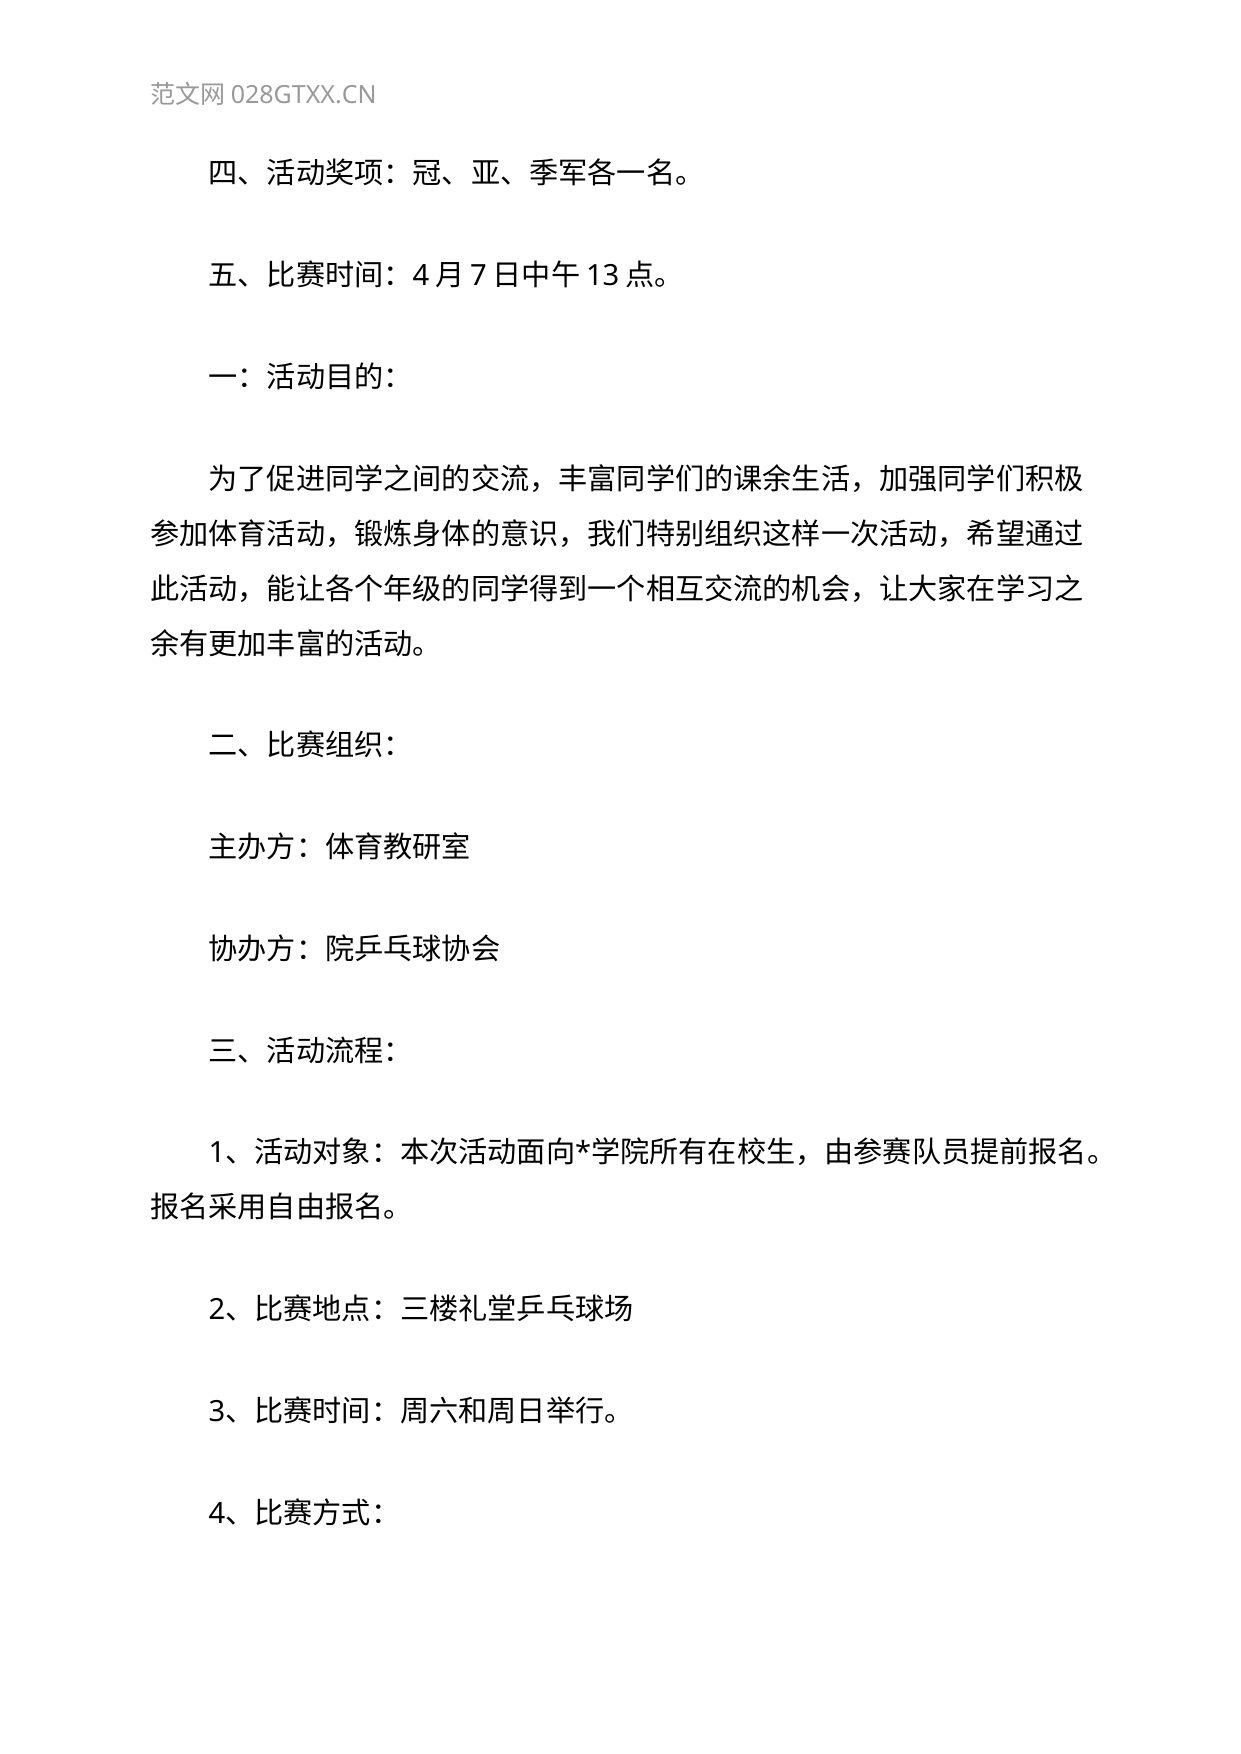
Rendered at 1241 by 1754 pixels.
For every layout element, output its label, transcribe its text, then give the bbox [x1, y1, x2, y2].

text 为了促进同学之间的交流，丰富同学们的课余生活，加强同学们积极参加体育活动，锻炼身体的意识，我们特别组织这样一次活动，希望通过此活动，能让各个年级的同学得到一个相互交流的机会，让大家在学习之余有更加丰富的活动。 [150, 456, 1090, 662]
text 一：活动目的： [150, 354, 1090, 396]
text 2、比赛地点：三楼礼堂乒乓球场 [150, 1286, 1090, 1328]
text 五、比赛时间：4月7日中午13点。 [150, 252, 1090, 294]
text 1、活动对象：本次活动面向*学院所有在校生，由参赛队员提前报名。报名采用自由报名。 [150, 1129, 1090, 1226]
text 协办方：院乒乓球协会 [150, 926, 1090, 968]
text 二、比赛组织： [150, 722, 1090, 764]
text 4、比赛方式： [150, 1490, 1090, 1532]
text 三、活动流程： [150, 1027, 1090, 1069]
text 主办方：体育教研室 [150, 824, 1090, 866]
text 3、比赛时间：周六和周日举行。 [150, 1388, 1090, 1430]
text 四、活动奖项：冠、亚、季军各一名。 [150, 150, 1090, 192]
